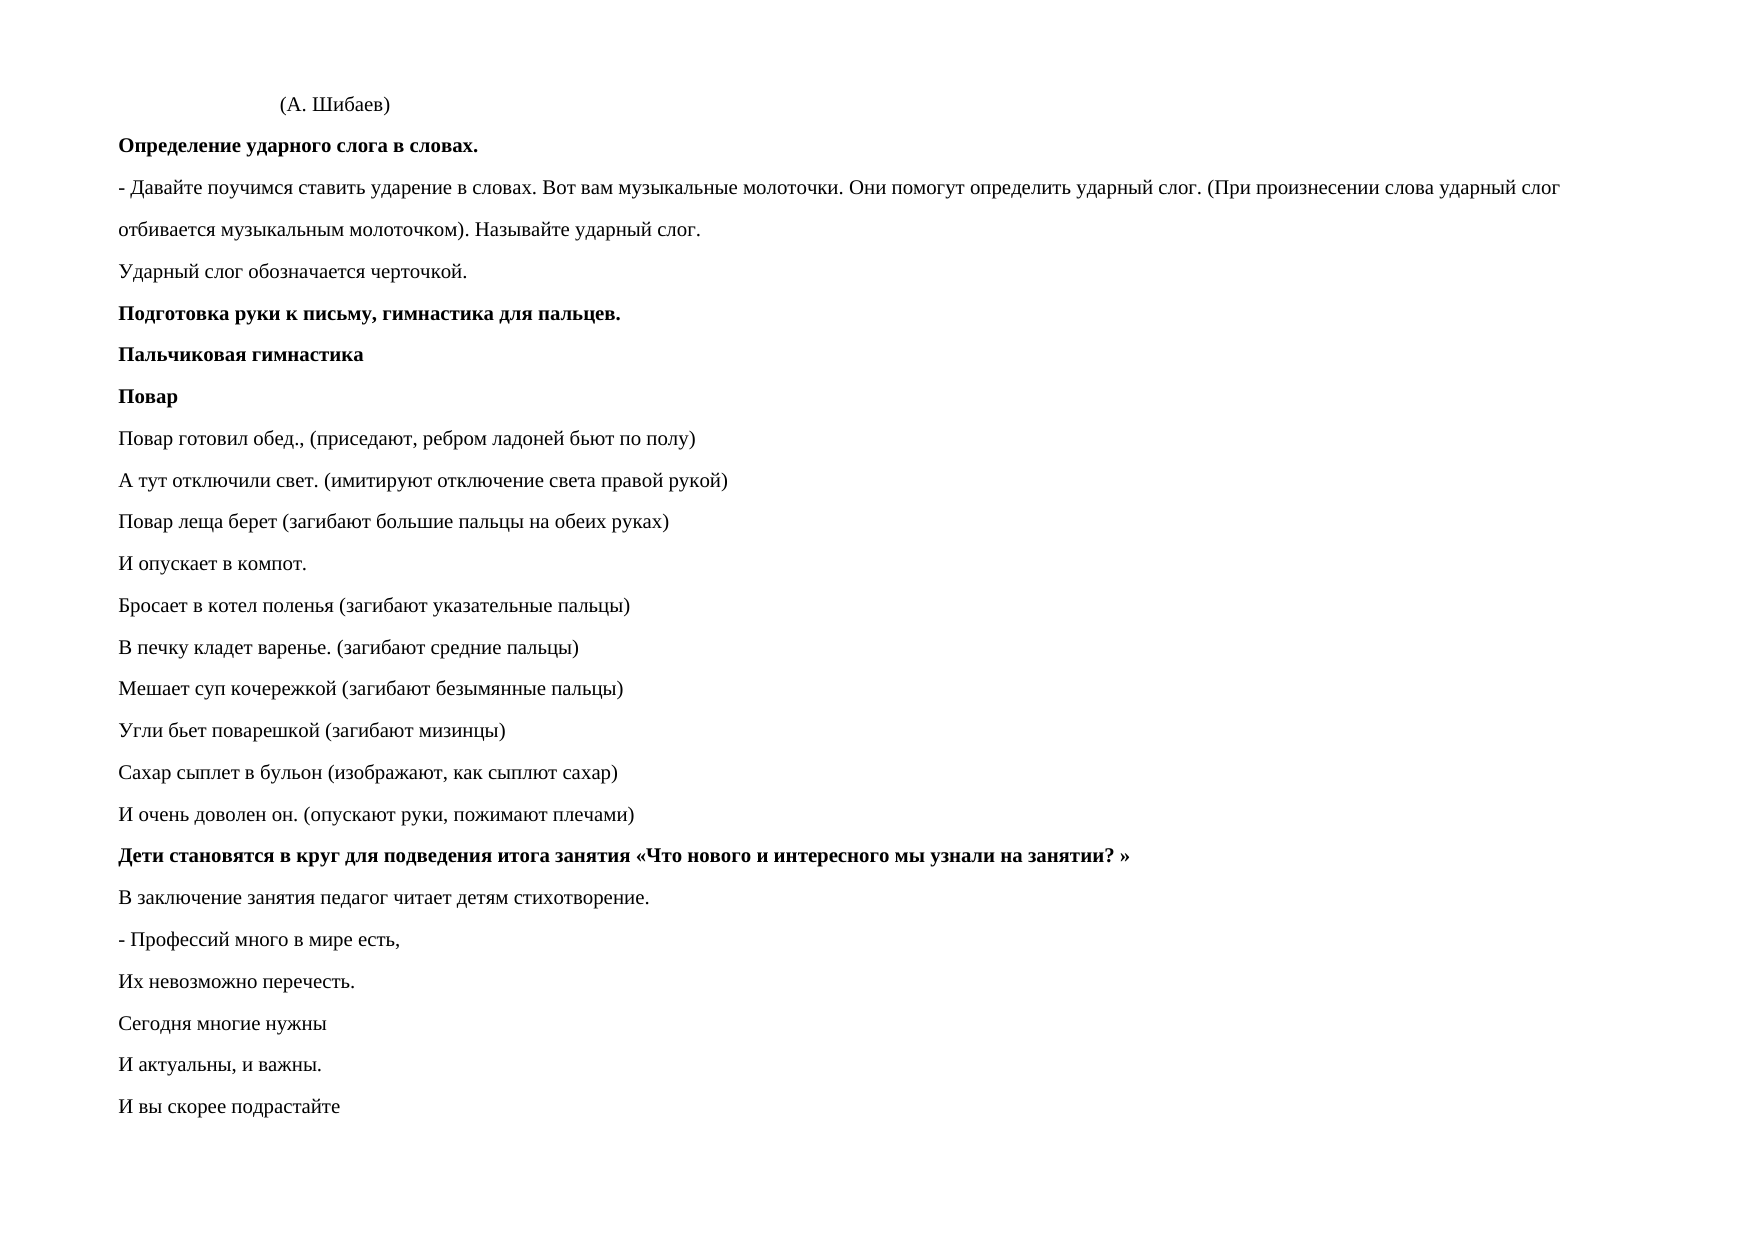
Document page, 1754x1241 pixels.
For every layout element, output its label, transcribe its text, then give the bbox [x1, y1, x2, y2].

text И актуальны, и важны. [118, 1034, 1636, 1076]
text Повар [118, 366, 1636, 408]
text Угли бьет поварешкой (загибают мизинцы) [118, 700, 1636, 742]
text Повар готовил обед., (приседают, ребром ладоней бьют по полу) [118, 408, 1636, 450]
text Сахар сыплет в бульон (изображают, как сыплют сахар) [118, 742, 1636, 784]
text Сегодня многие нужны [118, 993, 1636, 1034]
text Бросает в котел поленья (загибают указательные пальцы) [118, 575, 1636, 617]
text Повар леща берет (загибают большие пальцы на обеих руках) [118, 492, 1636, 533]
text Мешает суп кочережкой (загибают безымянные пальцы) [118, 659, 1636, 700]
text Ударный слог обозначается черточкой. [118, 241, 1636, 283]
text Дети становятся в круг для подведения итога занятия «Что нового и интересного мы узнали на занятии? » [118, 826, 1636, 867]
text Пальчиковая гимнастика [118, 324, 1636, 366]
text В печку кладет варенье. (загибают средние пальцы) [118, 617, 1636, 659]
text Их невозможно перечесть. [118, 951, 1636, 993]
text А тут отключили свет. (имитируют отключение света правой рукой) [118, 450, 1636, 492]
text В заключение занятия педагог читает детям стихотворение. [118, 867, 1636, 909]
text И опускает в компот. [118, 533, 1636, 575]
text Определение ударного слога в словах. [118, 116, 1636, 157]
text (А. Шибаев) [118, 74, 1636, 116]
text И очень доволен он. (опускают руки, пожимают плечами) [118, 784, 1636, 826]
text Подготовка руки к письму, гимнастика для пальцев. [118, 283, 1636, 324]
text И вы скорее подрастайте [118, 1076, 1636, 1118]
text - Профессий много в мире есть, [118, 909, 1636, 951]
text - Давайте поучимся ставить ударение в словах. Вот вам музыкальные молоточки. Они помогут определить ударный слог. (При произнесении слова ударный слог отбивается музыкальным молоточком). Называйте ударный слог. [118, 157, 1636, 241]
